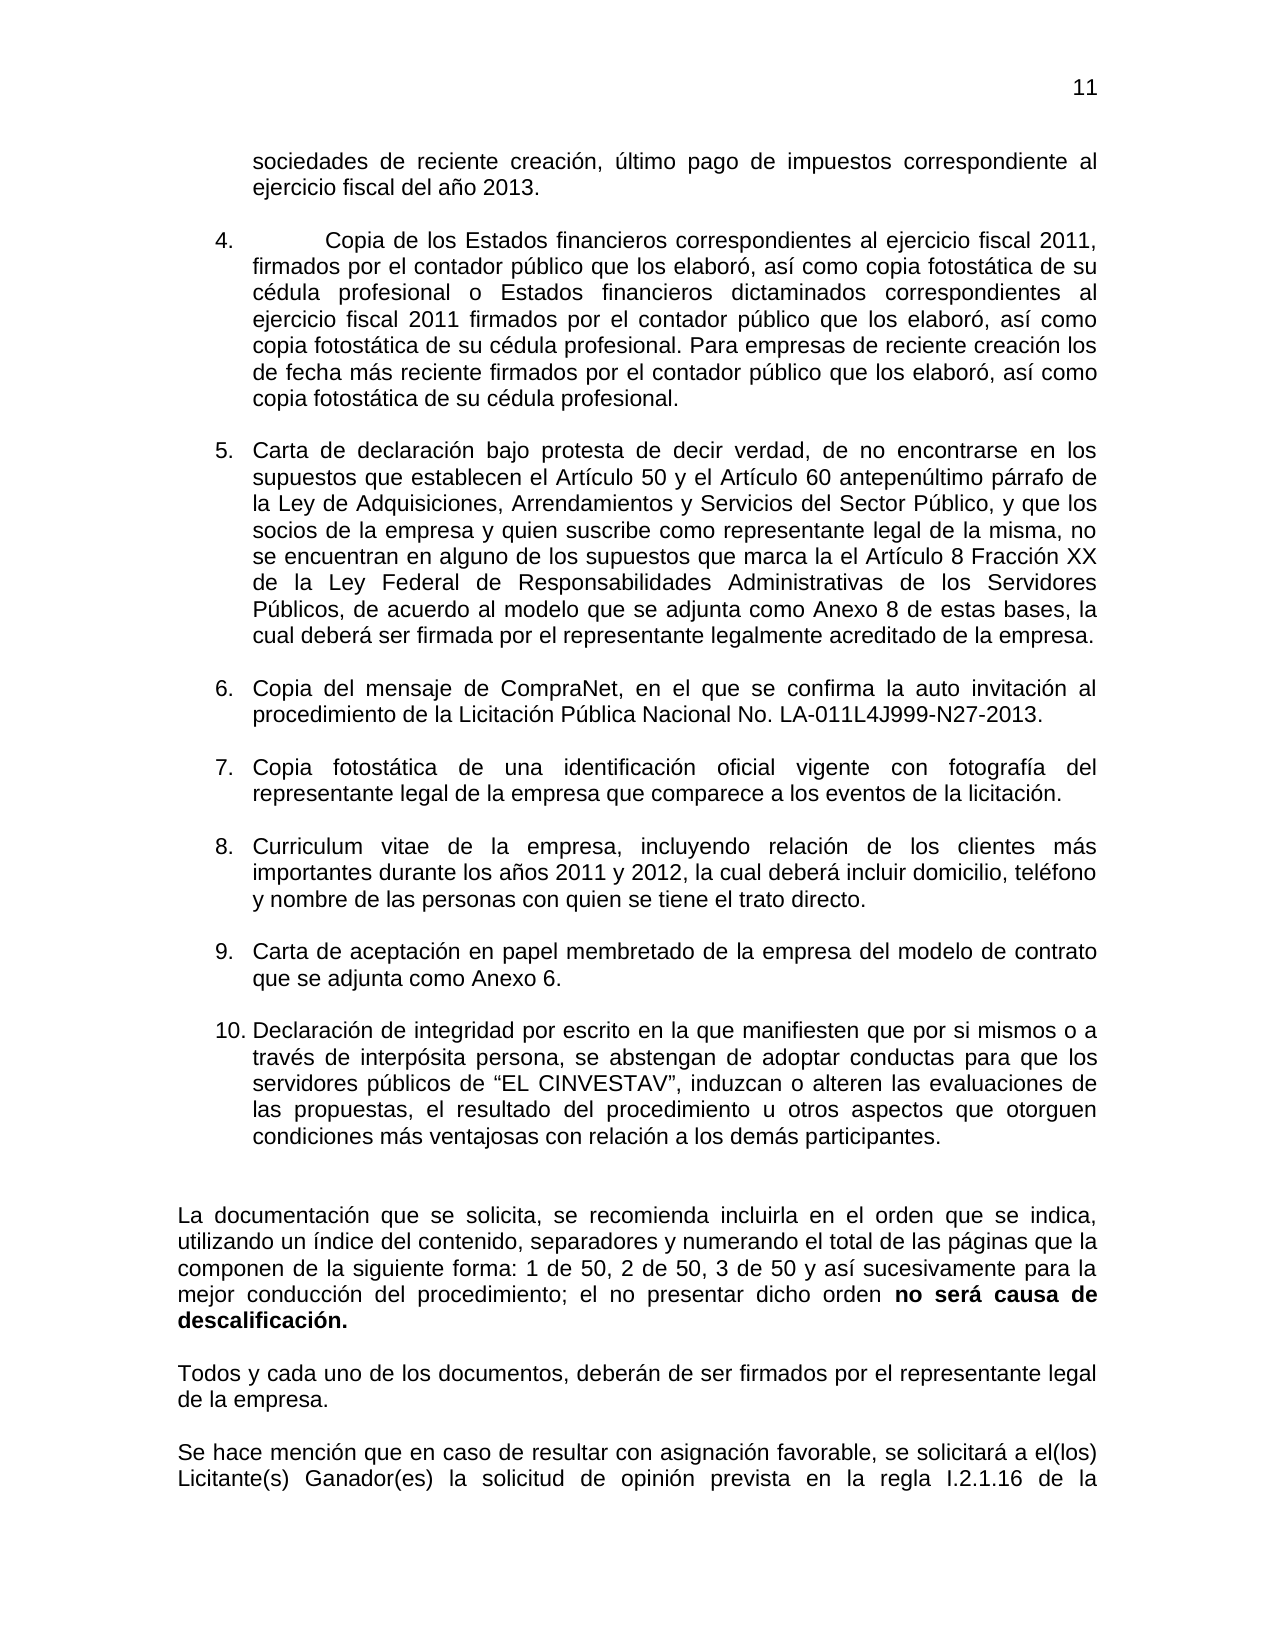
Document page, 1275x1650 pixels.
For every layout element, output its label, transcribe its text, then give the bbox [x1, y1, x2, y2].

list Copia del mensaje de CompraNet, en el que se confirma la auto invitación al procedimiento de la Licitación Pública Nacional No. LA-011L4J999-N27-2013. [215, 675, 1098, 727]
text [177, 1439, 1098, 1492]
list Copia fotostática de una identificación oficial vigente con fotografía del representante legal de la empresa que comparece a los eventos de la licitación. [215, 754, 1098, 806]
text Todos y cada uno de los documentos, deberán de ser firmados por el representante legal de la empresa. [177, 1360, 1098, 1413]
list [215, 148, 1098, 200]
list Curriculum vitae de la empresa, incluyendo relación de los clientes más importantes durante los años 2011 y 2012, la cual deberá incluir domicilio, teléfono y nombre de las personas con quien se tiene el trato directo. [215, 833, 1098, 912]
list Carta de aceptación en papel membretado de la empresa del modelo de contrato que se adjunta como Anexo 6. [215, 938, 1098, 991]
text La documentación que se solicita, se recomienda incluirla en el orden que se indica, utilizando un índice del contenido, separadores y numerando el total de las páginas que la componen de la siguiente forma: 1 de 50, 2 de 50, 3 de 50 y así sucesivamente para la mejor conducción del procedimiento; el no presentar dicho orden no será causa de descalificación. [177, 1202, 1098, 1333]
list Declaración de integridad por escrito en la que manifiesten que por si mismos o a través de interpósita persona, se abstengan de adoptar conductas para que los servidores públicos de “EL CINVESTAV”, induzcan o alteren las evaluaciones de las propuestas, el resultado del procedimiento u otros aspectos que otorguen condiciones más ventajosas con relación a los demás participantes. [215, 1017, 1098, 1149]
list Copia de los Estados financieros correspondientes al ejercicio fiscal 2011, firmados por el contador público que los elaboró, así como copia fotostática de su cédula profesional o Estados financieros dictaminados correspondientes al ejercicio fiscal 2011 firmados por el contador público que los elaboró, así como copia fotostática de su cédula profesional. Para empresas de reciente creación los de fecha más reciente firmados por el contador público que los elaboró, así como copia fotostática de su cédula profesional. [215, 227, 1098, 411]
list Carta de declaración bajo protesta de decir verdad, de no encontrarse en los supuestos que establecen el Artículo 50 y el Artículo 60 antepenúltimo párrafo de la Ley de Adquisiciones, Arrendamientos y Servicios del Sector Público, y que los socios de la empresa y quien suscribe como representante legal de la misma, no se encuentran en alguno de los supuestos que marca la el Artículo 8 Fracción XX de la Ley Federal de Responsabilidades Administrativas de los Servidores Públicos, de acuerdo al modelo que se adjunta como Anexo 8 de estas bases, la cual deberá ser firmada por el representante legalmente acreditado de la empresa. [215, 437, 1098, 648]
